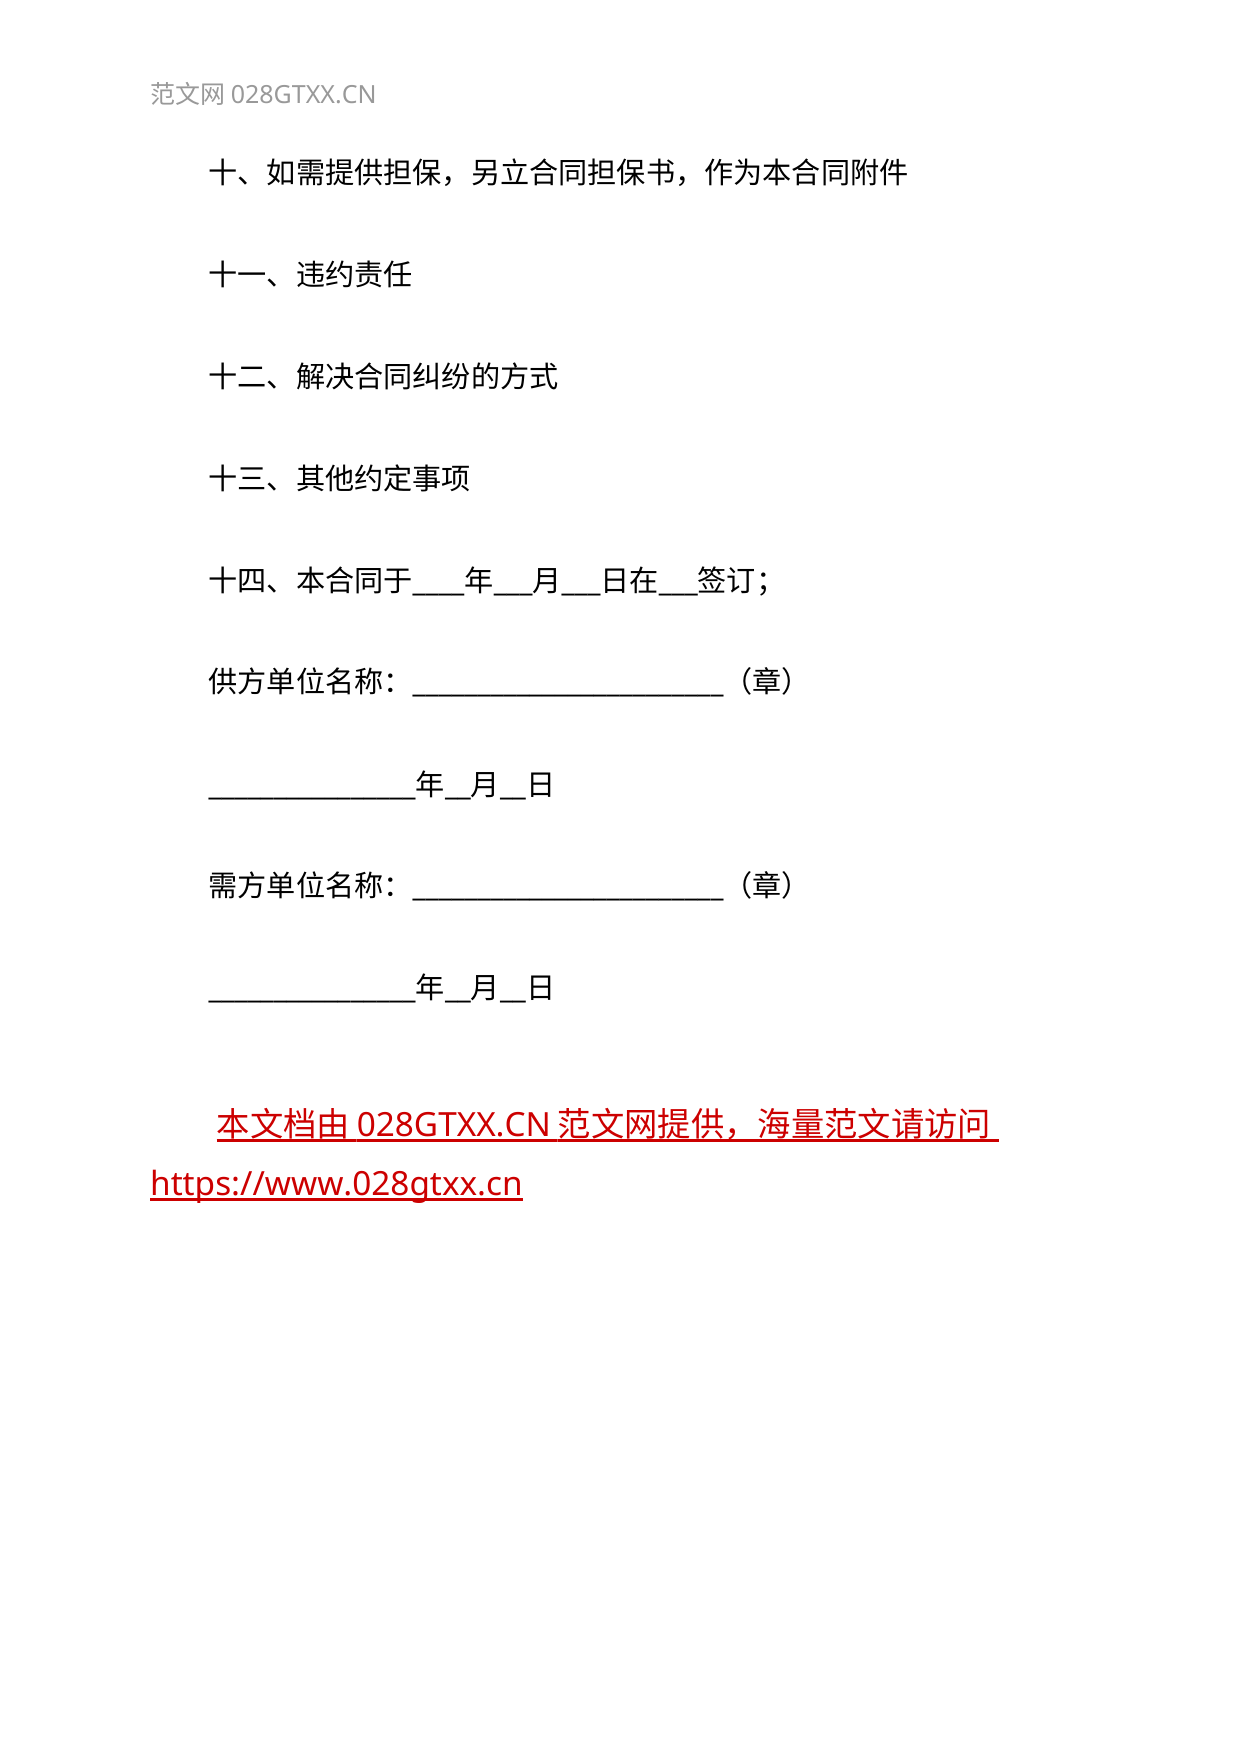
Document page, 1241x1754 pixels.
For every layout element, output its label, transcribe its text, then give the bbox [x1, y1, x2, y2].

text 十一、违约责任 [150, 252, 1090, 294]
text 需方单位名称：________________________（章） [150, 863, 1090, 905]
text 十三、其他约定事项 [150, 455, 1090, 498]
text 供方单位名称：________________________（章） [150, 659, 1090, 701]
text 本文档由028GTXX.CN范文网提供，海量范文请访问 https://www.028gtxx.cn [150, 1098, 1090, 1206]
text ________________年__月__日 [150, 965, 1090, 1007]
text 十二、解决合同纠纷的方式 [150, 353, 1090, 396]
text ________________年__月__日 [150, 761, 1090, 803]
text 十、如需提供担保，另立合同担保书，作为本合同附件 [150, 150, 1090, 192]
text 十四、本合同于____年___月___日在___签订； [150, 557, 1090, 599]
